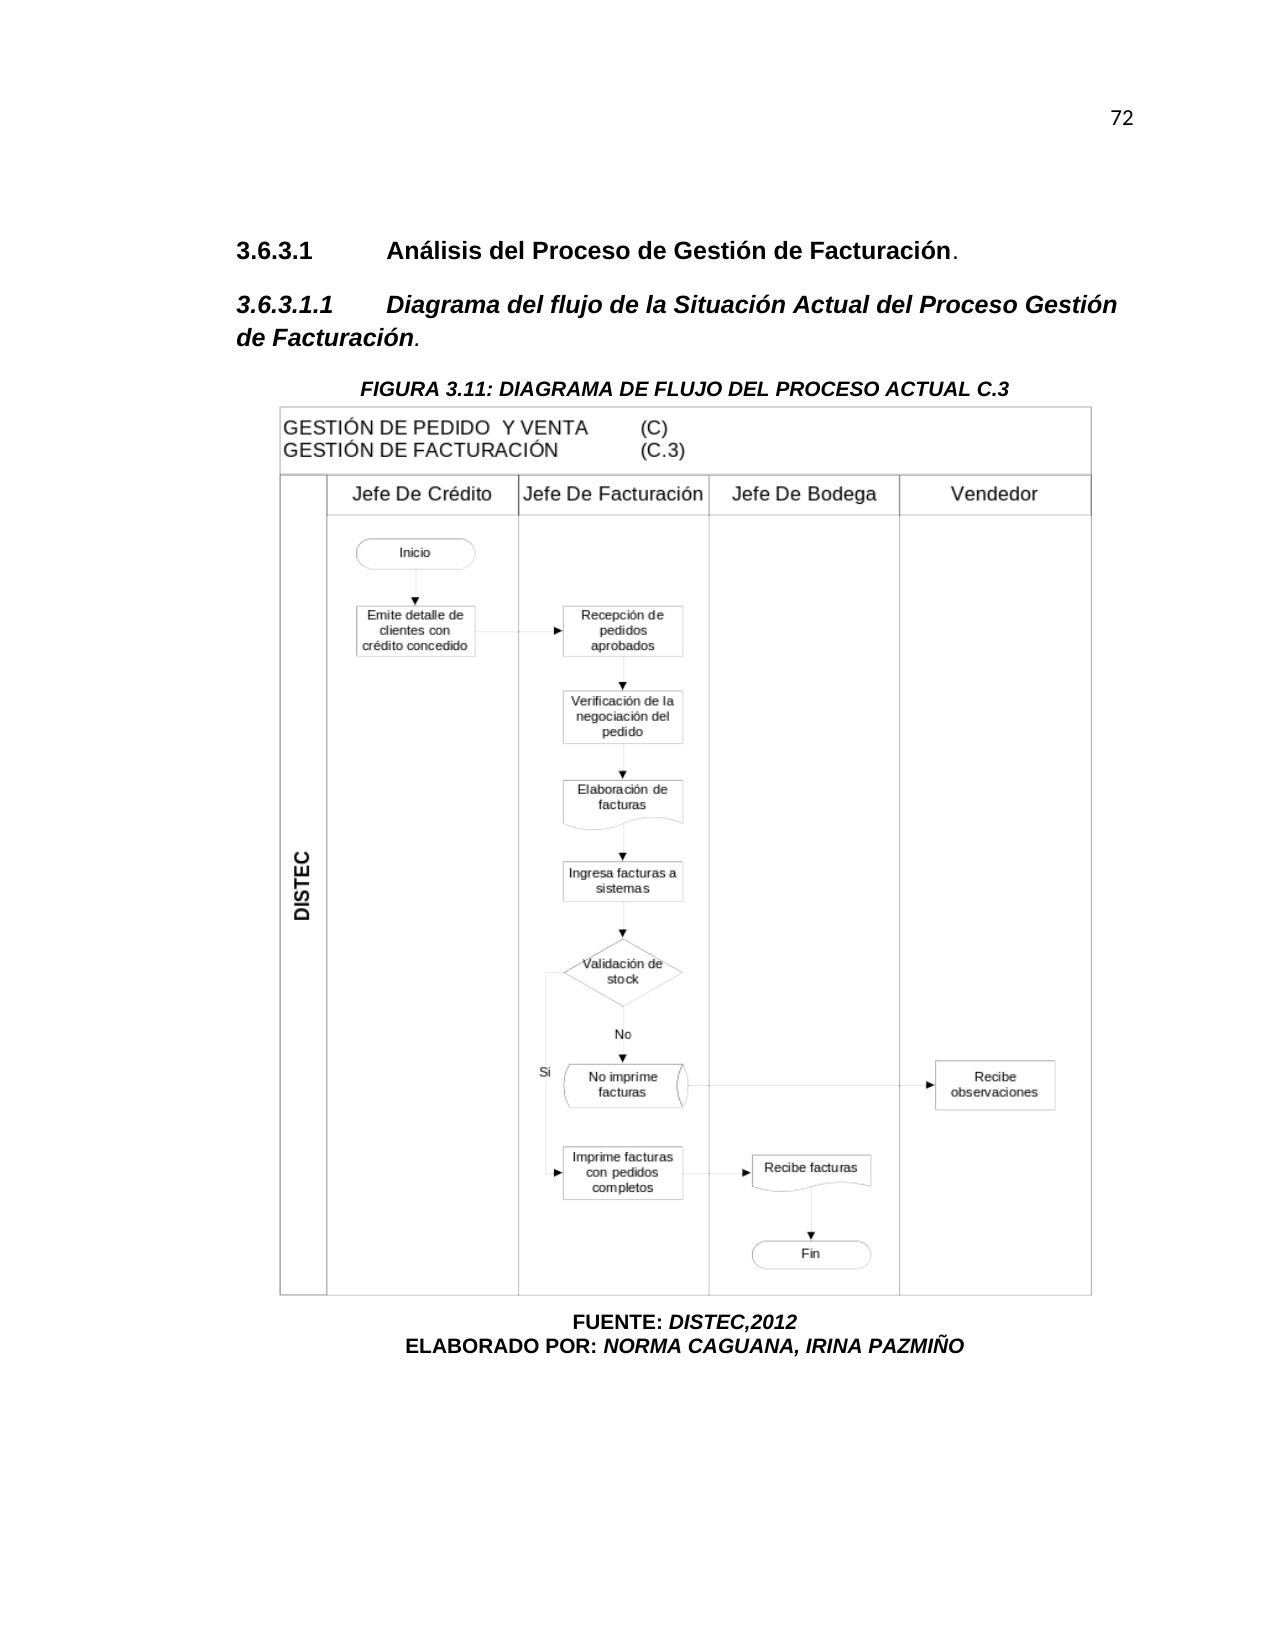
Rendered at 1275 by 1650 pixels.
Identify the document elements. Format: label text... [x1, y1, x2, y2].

list ELABORADO POR: NORMA CAGUANA, IRINA PAZMIÑO [236, 1334, 1133, 1358]
subtitle 3.6.3.1 Análisis del Proceso de Gestión de Facturación. [236, 236, 1133, 265]
list FUENTE: DISTEC,2012 [236, 1310, 1133, 1334]
subtitle 3.6.3.1.1 Diagrama del flujo de la Situación Actual del Proceso Gestión de Facturación. [236, 290, 1133, 352]
subtitle FIGURA 3.11: DIAGRAMA DE FLUJO DEL PROCESO ACTUAL C.3 [236, 377, 1133, 401]
table_header [225, 405, 1144, 1310]
